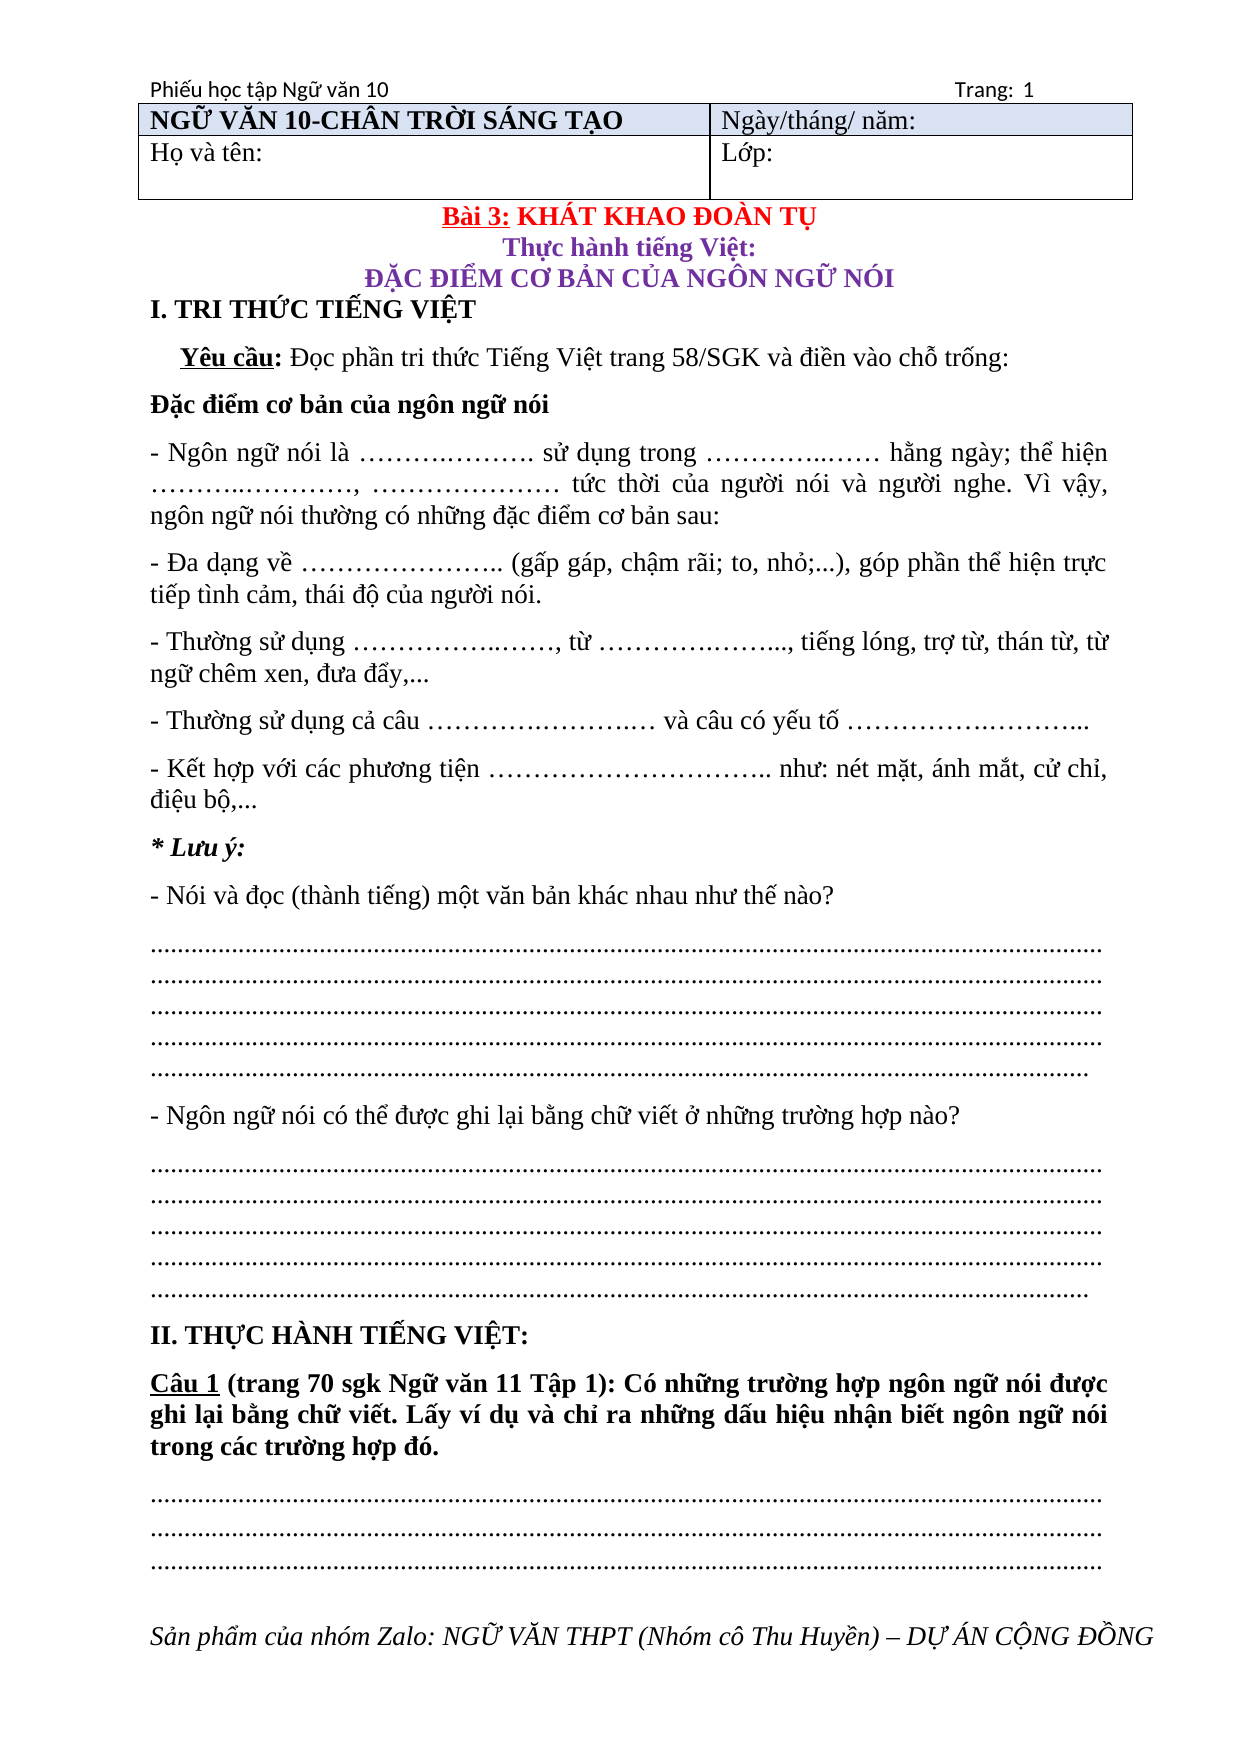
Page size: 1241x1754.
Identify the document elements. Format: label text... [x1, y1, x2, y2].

text I. TRI THỨC TIẾNG VIỆT [150, 293, 1109, 324]
text * Lưu ý: [150, 831, 1109, 862]
table_cell Họ và tên: [139, 136, 709, 198]
table_header NGỮ VĂN 10-CHÂN TRỜI SÁNG TẠO [139, 104, 709, 135]
text - Thường sử dụng ……………..……, từ ………….……..., tiếng lóng, trợ từ, thán từ, từ ngữ chêm xen, đưa đẩy,... [150, 626, 1109, 688]
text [150, 1477, 1109, 1576]
table_cell Lớp: [711, 136, 1132, 198]
text Yêu cầu: Đọc phần tri thức Tiếng Việt trang 58/SGK và điền vào chỗ trống: [150, 341, 1109, 372]
text - Nói và đọc (thành tiếng) một văn bản khác nhau như thế nào? [150, 879, 1109, 910]
text - Đa dạng về ………………….. (gấp gáp, chậm rãi; to, nhỏ;...), góp phần thể hiện trực tiếp tình cảm, thái độ của người nói. [150, 547, 1109, 609]
text - Thường sử dụng cả câu ………….……….… và câu có yếu tố …………….………... [150, 704, 1109, 736]
text - Ngôn ngữ nói là ……….………. sử dụng trong …………..…… hằng ngày; thể hiện ………..…………, ………………… tức thời của người nói và người nghe. Vì vậy, ngôn ngữ nói thường có những đặc điểm cơ bản sau: [150, 436, 1109, 530]
text II. THỰC HÀNH TIẾNG VIỆT: [150, 1319, 1109, 1351]
table_header Ngày/tháng/ năm: [711, 104, 1132, 135]
text - Ngôn ngữ nói có thể được ghi lại bằng chữ viết ở những trường hợp nào? [150, 1099, 1109, 1130]
text Thực hành tiếng Việt: [150, 231, 1109, 262]
text Bài 3: KHÁT KHAO ĐOÀN TỤ [150, 200, 1109, 231]
text ĐẶC ĐIỂM CƠ BẢN CỦA NGÔN NGỮ NÓI [150, 262, 1109, 293]
text Câu 1 (trang 70 sgk Ngữ văn 11 Tập 1): Có những trường hợp ngôn ngữ nói được ghi lại bằng chữ viết. Lấy ví dụ và chỉ ra những dấu hiệu nhận biết ngôn ngữ nói trong các trường hợp đó. [150, 1367, 1109, 1461]
text - Kết hợp với các phương tiện ………………………….. như: nét mặt, ánh mắt, cử chỉ, điệu bộ,... [150, 752, 1109, 814]
text Đặc điểm cơ bản của ngôn ngữ nói [150, 389, 1109, 420]
